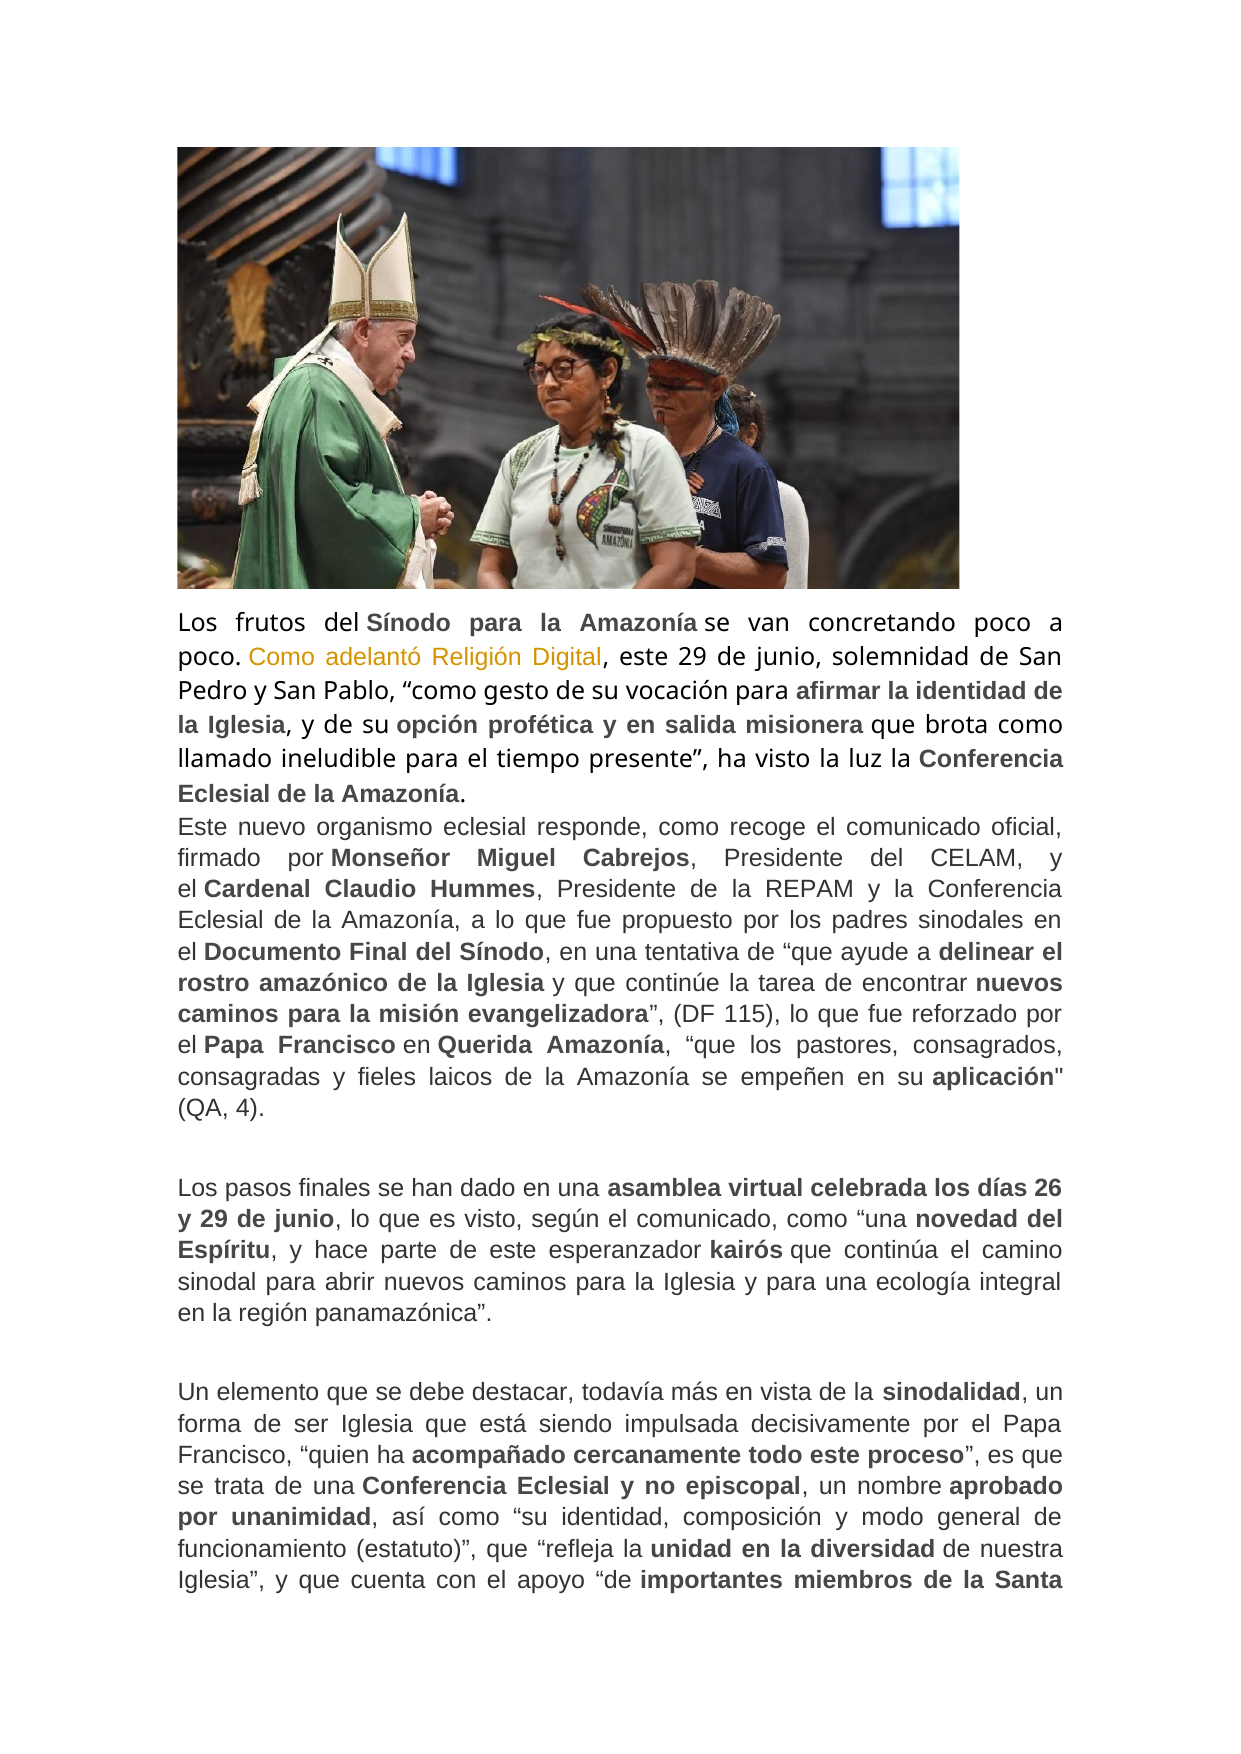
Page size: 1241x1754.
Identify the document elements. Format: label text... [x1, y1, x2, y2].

picture [177, 147, 960, 589]
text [177, 1375, 1063, 1594]
text Los frutos del Sínodo para la Amazonía se van concretando poco a poco. Como adelantó Religión Digital, este 29 de junio, solemnidad de San Pedro y San Pablo, “como gesto de su vocación para afirmar la identidad de la Iglesia, y de su opción profética y en salida misionera que brota como llamado ineludible para el tiempo presente”, ha visto la luz la Conferencia Eclesial de la Amazonía. [177, 605, 1063, 809]
text Los pasos finales se han dado en una asamblea virtual celebrada los días 26 y 29 de junio, lo que es visto, según el comunicado, como “una novedad del Espíritu, y hace parte de este esperanzador kairós que continúa el camino sinodal para abrir nuevos caminos para la Iglesia y para una ecología integral en la región panamazónica”. [177, 1170, 1063, 1326]
text Este nuevo organismo eclesial responde, como recoge el comunicado oficial, firmado por Monseñor Miguel Cabrejos, Presidente del CELAM, y el Cardenal Claudio Hummes, Presidente de la REPAM y la Conferencia Eclesial de la Amazonía, a lo que fue propuesto por los padres sinodales en el Documento Final del Sínodo, en una tentativa de “que ayude a delinear el rostro amazónico de la Iglesia y que continúe la tarea de encontrar nuevos caminos para la misión evangelizadora”, (DF 115), lo que fue reforzado por el Papa Francisco en Querida Amazonía, “que los pastores, consagrados, consagradas y fieles laicos de la Amazonía se empeñen en su aplicación" (QA, 4). [177, 809, 1063, 1122]
